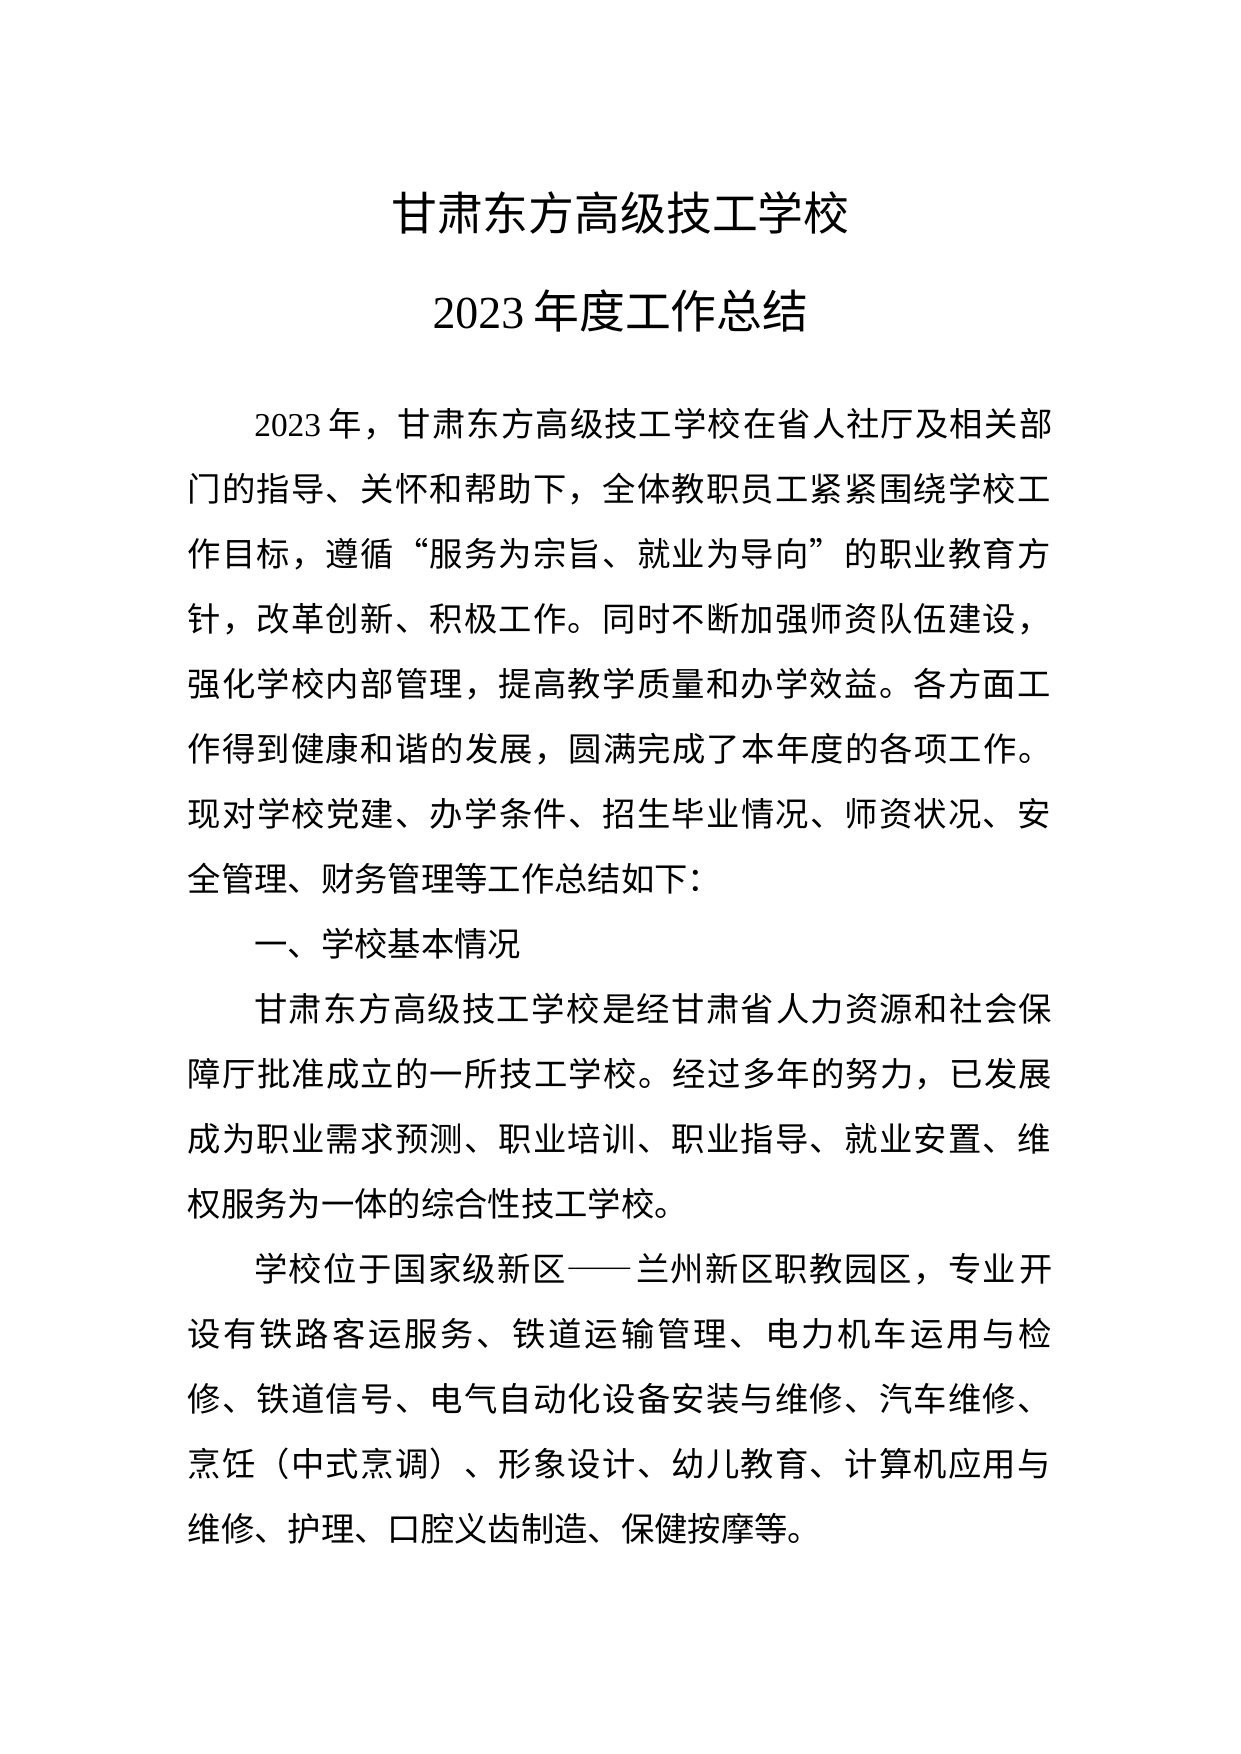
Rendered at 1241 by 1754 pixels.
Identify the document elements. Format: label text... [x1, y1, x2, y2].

text 甘肃东方高级技工学校是经甘肃省人力资源和社会保障厅批准成立的一所技工学校。经过多年的努力，已发展成为职业需求预测、职业培训、职业指导、就业安置、维权服务为一体的综合性技工学校。 [187, 974, 1053, 1234]
text 2023年度工作总结 [187, 259, 1053, 357]
text 一、学校基本情况 [187, 909, 1053, 974]
text 甘肃东方高级技工学校 [187, 162, 1053, 259]
text 2023年，甘肃东方高级技工学校在省人社厅及相关部门的指导、关怀和帮助下，全体教职员工紧紧围绕学校工作目标，遵循“服务为宗旨、就业为导向”的职业教育方针，改革创新、积极工作。同时不断加强师资队伍建设，强化学校内部管理，提高教学质量和办学效益。各方面工作得到健康和谐的发展，圆满完成了本年度的各项工作。现对学校党建、办学条件、招生毕业情况、师资状况、安全管理、财务管理等工作总结如下： [187, 389, 1053, 909]
text 学校位于国家级新区——兰州新区职教园区，专业开设有铁路客运服务、铁道运输管理、电力机车运用与检修、铁道信号、电气自动化设备安装与维修、汽车维修、烹饪（中式烹调）、形象设计、幼儿教育、计算机应用与维修、护理、口腔义齿制造、保健按摩等。 [187, 1234, 1053, 1559]
